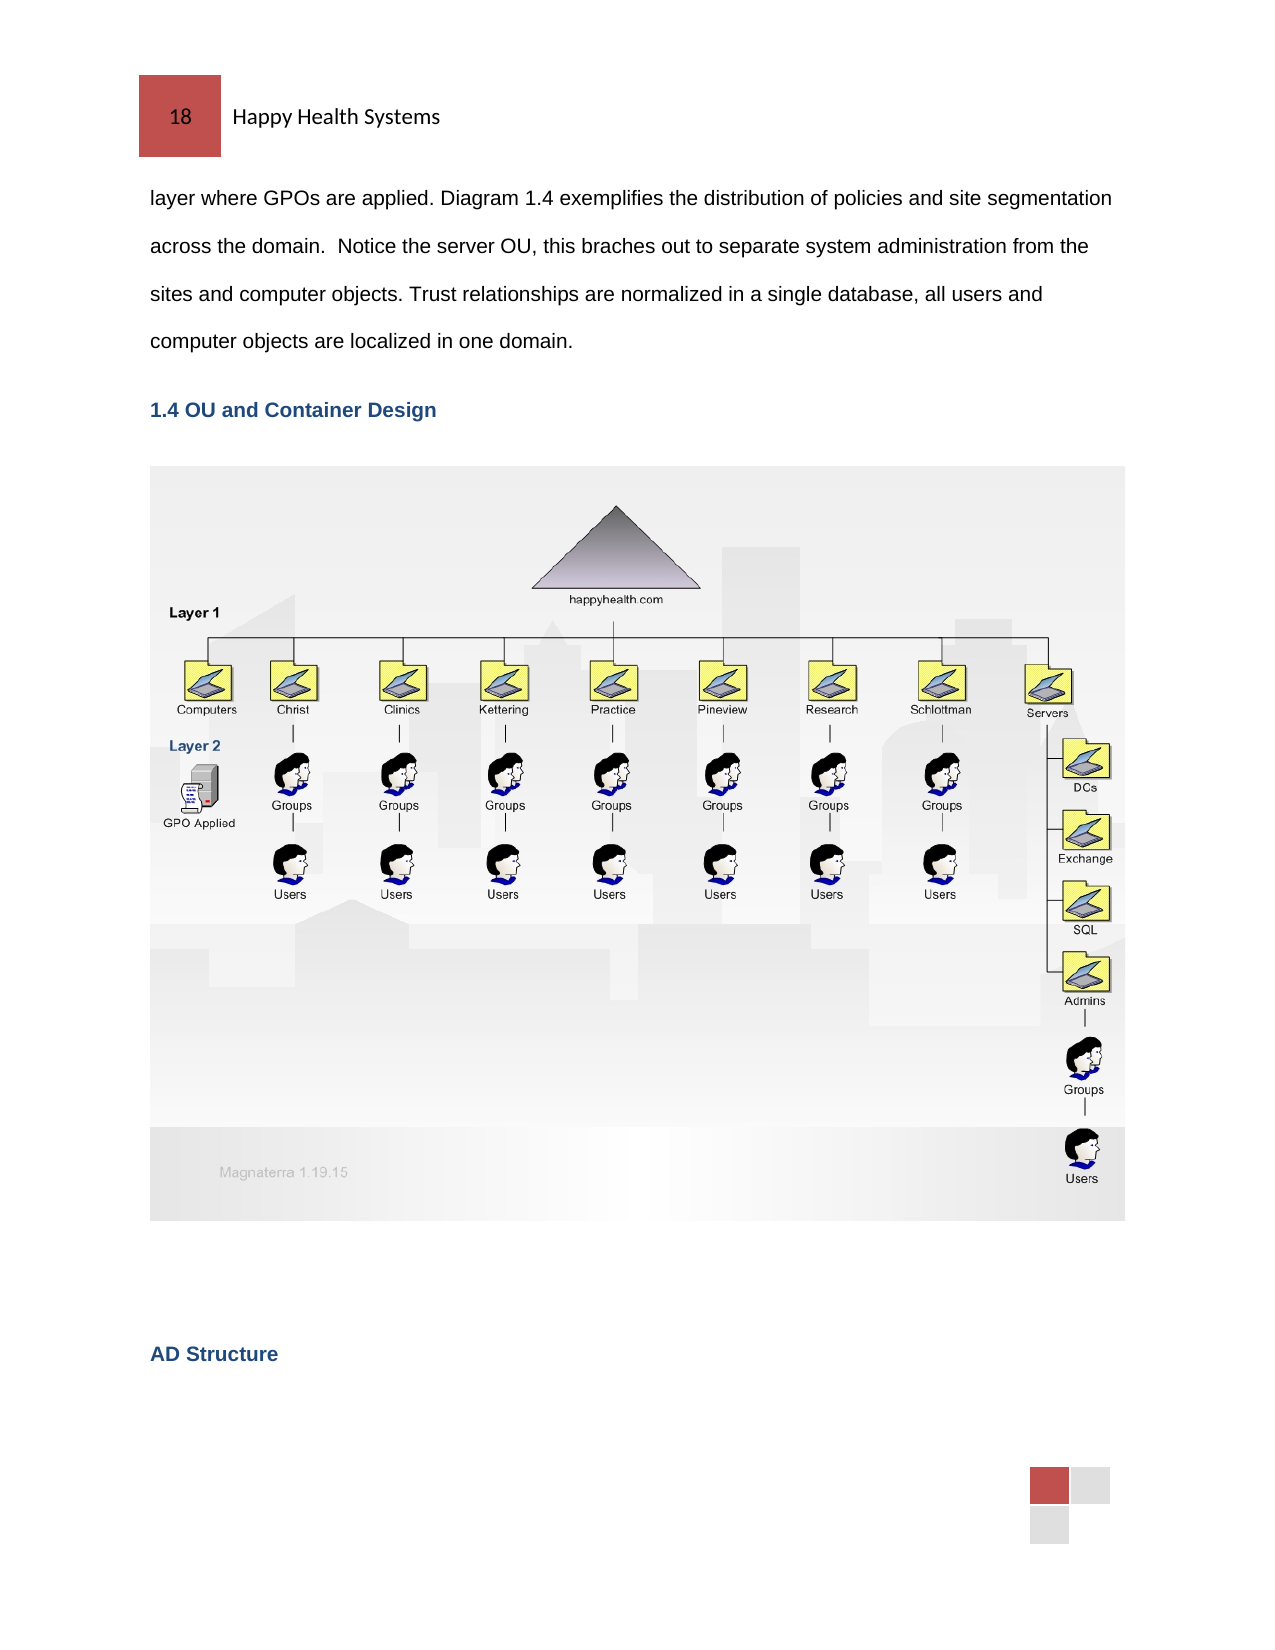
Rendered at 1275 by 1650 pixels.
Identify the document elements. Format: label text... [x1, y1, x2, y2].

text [150, 186, 1125, 353]
picture [150, 466, 1125, 1221]
text 1.4 OU and Container Design [150, 398, 1125, 422]
text AD Structure [150, 1342, 1125, 1366]
